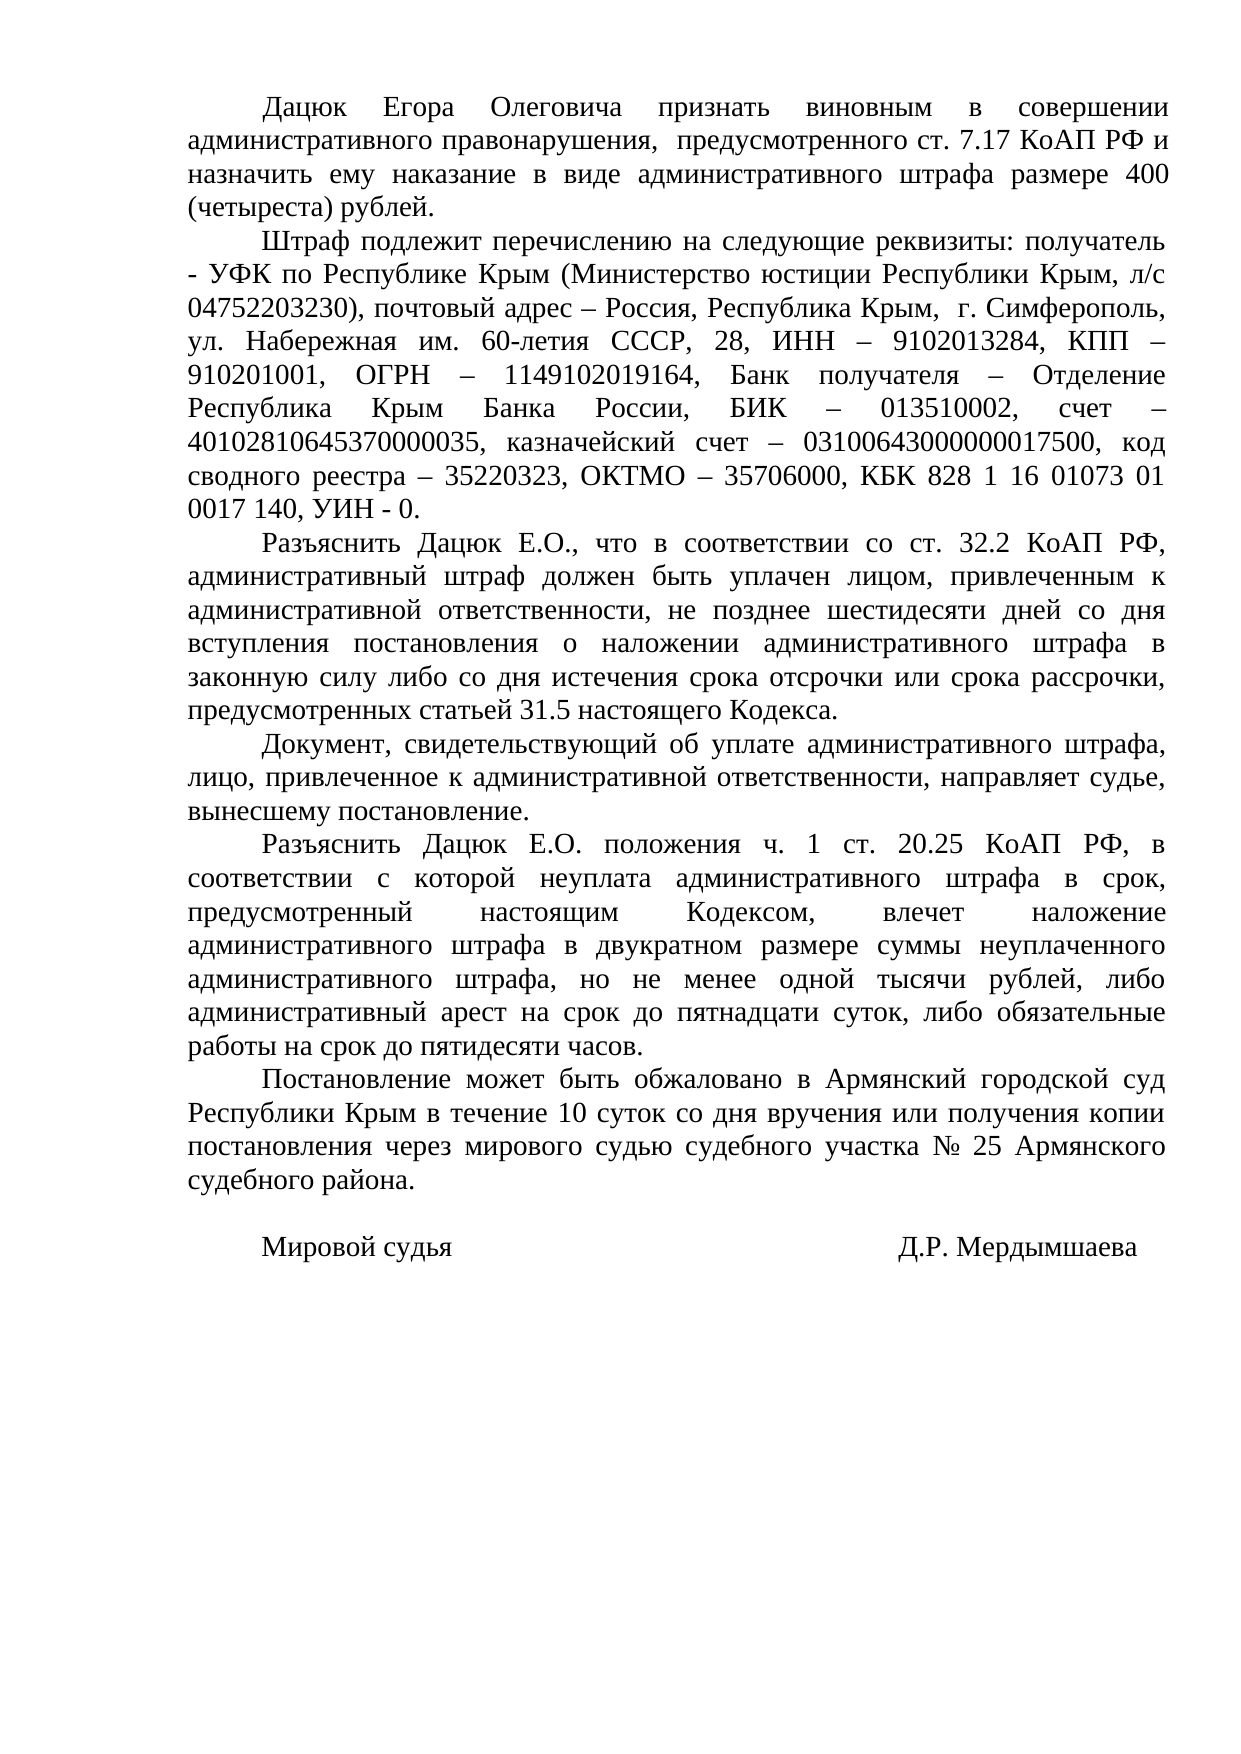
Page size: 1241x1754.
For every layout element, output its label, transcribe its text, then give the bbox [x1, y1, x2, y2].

text Разъяснить Дацюк Е.О. положения ч. 1 ст. 20.25 КоАП РФ, в соответствии с которой неуплата административного штрафа в срок, предусмотренный настоящим Кодексом, влечет наложение административного штрафа в двукратном размере суммы неуплаченного административного штрафа, но не менее одной тысячи рублей, либо административный арест на срок до пятнадцати суток, либо обязательные работы на срок до пятидесяти часов. [187, 827, 1167, 1061]
text Дацюк Егора Олеговича признать виновным в совершении административного правонарушения, предусмотренного ст. 7.17 КоАП РФ и назначить ему наказание в виде административного штрафа размере 400 (четыреста) рублей. [187, 89, 1170, 223]
text Мировой судья Д.Р. Мердымшаева [187, 1229, 1170, 1263]
text Штраф подлежит перечислению на следующие реквизиты: получатель - УФК по Республике Крым (Министерство юстиции Республики Крым, л/с 04752203230), почтовый адрес – Россия, Республика Крым, г. Симферополь, ул. Набережная им. 60-летия СССР, 28, ИНН – 9102013284, КПП – 910201001, ОГРН – 1149102019164, Банк получателя – Отделение Республика Крым Банка России, БИК – 013510002, счет – 40102810645370000035, казначейский счет – 03100643000000017500, код сводного реестра – 35220323, ОКТМО – 35706000, КБК 828 1 16 01073 01 0017 140, УИН - 0. [187, 223, 1167, 525]
text Разъяснить Дацюк Е.О., что в соответствии со ст. 32.2 КоАП РФ, административный штраф должен быть уплачен лицом, привлеченным к административной ответственности, не позднее шестидесяти дней со дня вступления постановления о наложении административного штрафа в законную силу либо со дня истечения срока отсрочки или срока рассрочки, предусмотренных статьей 31.5 настоящего Кодекса. [187, 525, 1167, 726]
text Постановление может быть обжаловано в Армянский городской суд Республики Крым в течение 10 суток со дня вручения или получения копии постановления через мирового судью судебного участка № 25 Армянского судебного района. [187, 1061, 1167, 1196]
text Документ, свидетельствующий об уплате административного штрафа, лицо, привлеченное к административной ответственности, направляет судье, вынесшему постановление. [187, 726, 1167, 827]
